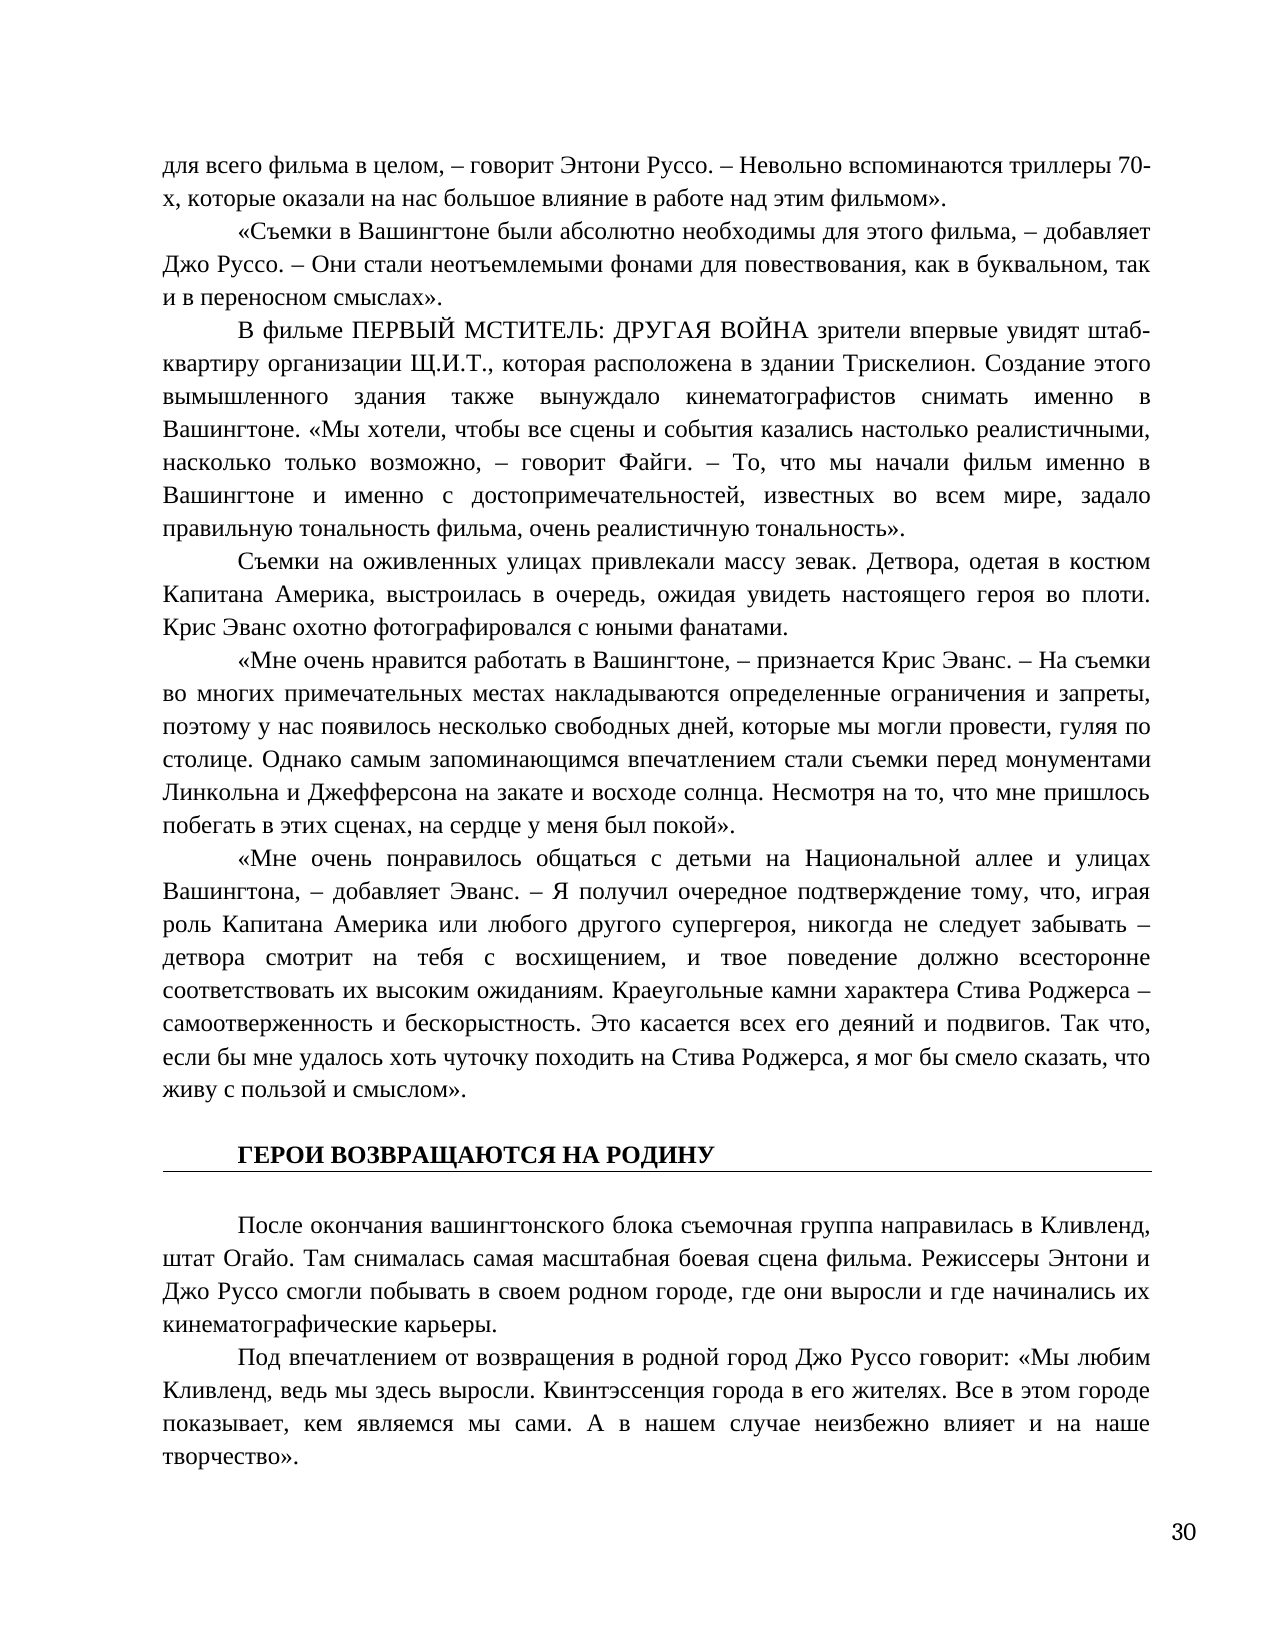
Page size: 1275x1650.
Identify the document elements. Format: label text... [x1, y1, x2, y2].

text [162, 150, 1152, 212]
text «Съемки в Вашингтоне были абсолютно необходимы для этого фильма, – добавляет Джо Руссо. – Они стали неотъемлемыми фонами для повествования, как в буквальном, так и в переносном смыслах». [162, 216, 1152, 311]
text ГЕРОИ ВОЗВРАЩАЮТСЯ НА РОДИНУ [162, 1141, 1152, 1172]
text Съемки на оживленных улицах привлекали массу зевак. Детвора, одетая в костюм Капитана Америка, выстроилась в очередь, ожидая увидеть настоящего героя во плоти. Крис Эванс охотно фотографировался с юными фанатами. [162, 546, 1152, 641]
text «Мне очень нравится работать в Вашингтоне, – признается Крис Эванс. – На съемки во многих примечательных местах накладываются определенные ограничения и запреты, поэтому у нас появилось несколько свободных дней, которые мы могли провести, гуляя по столице. Однако самым запоминающимся впечатлением стали съемки перед монументами Линкольна и Джефферсона на закате и восходе солнца. Несмотря на то, что мне пришлось побегать в этих сценах, на сердце у меня был покой». [162, 645, 1152, 839]
text Под впечатлением от возвращения в родной город Джо Руссо говорит: «Мы любим Кливленд, ведь мы здесь выросли. Квинтэссенция города в его жителях. Все в этом городе показывает, кем являемся мы сами. А в нашем случае неизбежно влияет и на наше творчество». [162, 1342, 1152, 1470]
text В фильме ПЕРВЫЙ МСТИТЕЛЬ: ДРУГАЯ ВОЙНА зрители впервые увидят штаб-квартиру организации Щ.И.Т., которая расположена в здании Трискелион. Создание этого вымышленного здания также вынуждало кинематографистов снимать именно в Вашингтоне. «Мы хотели, чтобы все сцены и события казались настолько реалистичными, насколько только возможно, – говорит Файги. – То, что мы начали фильм именно в Вашингтоне и именно с достопримечательностей, известных во всем мире, задало правильную тональность фильма, очень реалистичную тональность». [162, 315, 1152, 542]
text После окончания вашингтонского блока съемочная группа направилась в Кливленд, штат Огайо. Там снималась самая масштабная боевая сцена фильма. Режиссеры Энтони и Джо Руссо смогли побывать в своем родном городе, где они выросли и где начинались их кинематографические карьеры. [162, 1210, 1152, 1338]
text «Мне очень понравилось общаться с детьми на Национальной аллее и улицах Вашингтона, – добавляет Эванс. – Я получил очередное подтверждение тому, что, играя роль Капитана Америка или любого другого супергероя, никогда не следует забывать – детвора смотрит на тебя с восхищением, и твое поведение должно всесторонне соответствовать их высоким ожиданиям. Краеугольные камни характера Стива Роджерса – самоотверженность и бескорыстность. Это касается всех его деяний и подвигов. Так что, если бы мне удалось хоть чуточку походить на Стива Роджерса, я мог бы смело сказать, что живу с пользой и смыслом». [162, 843, 1152, 1103]
